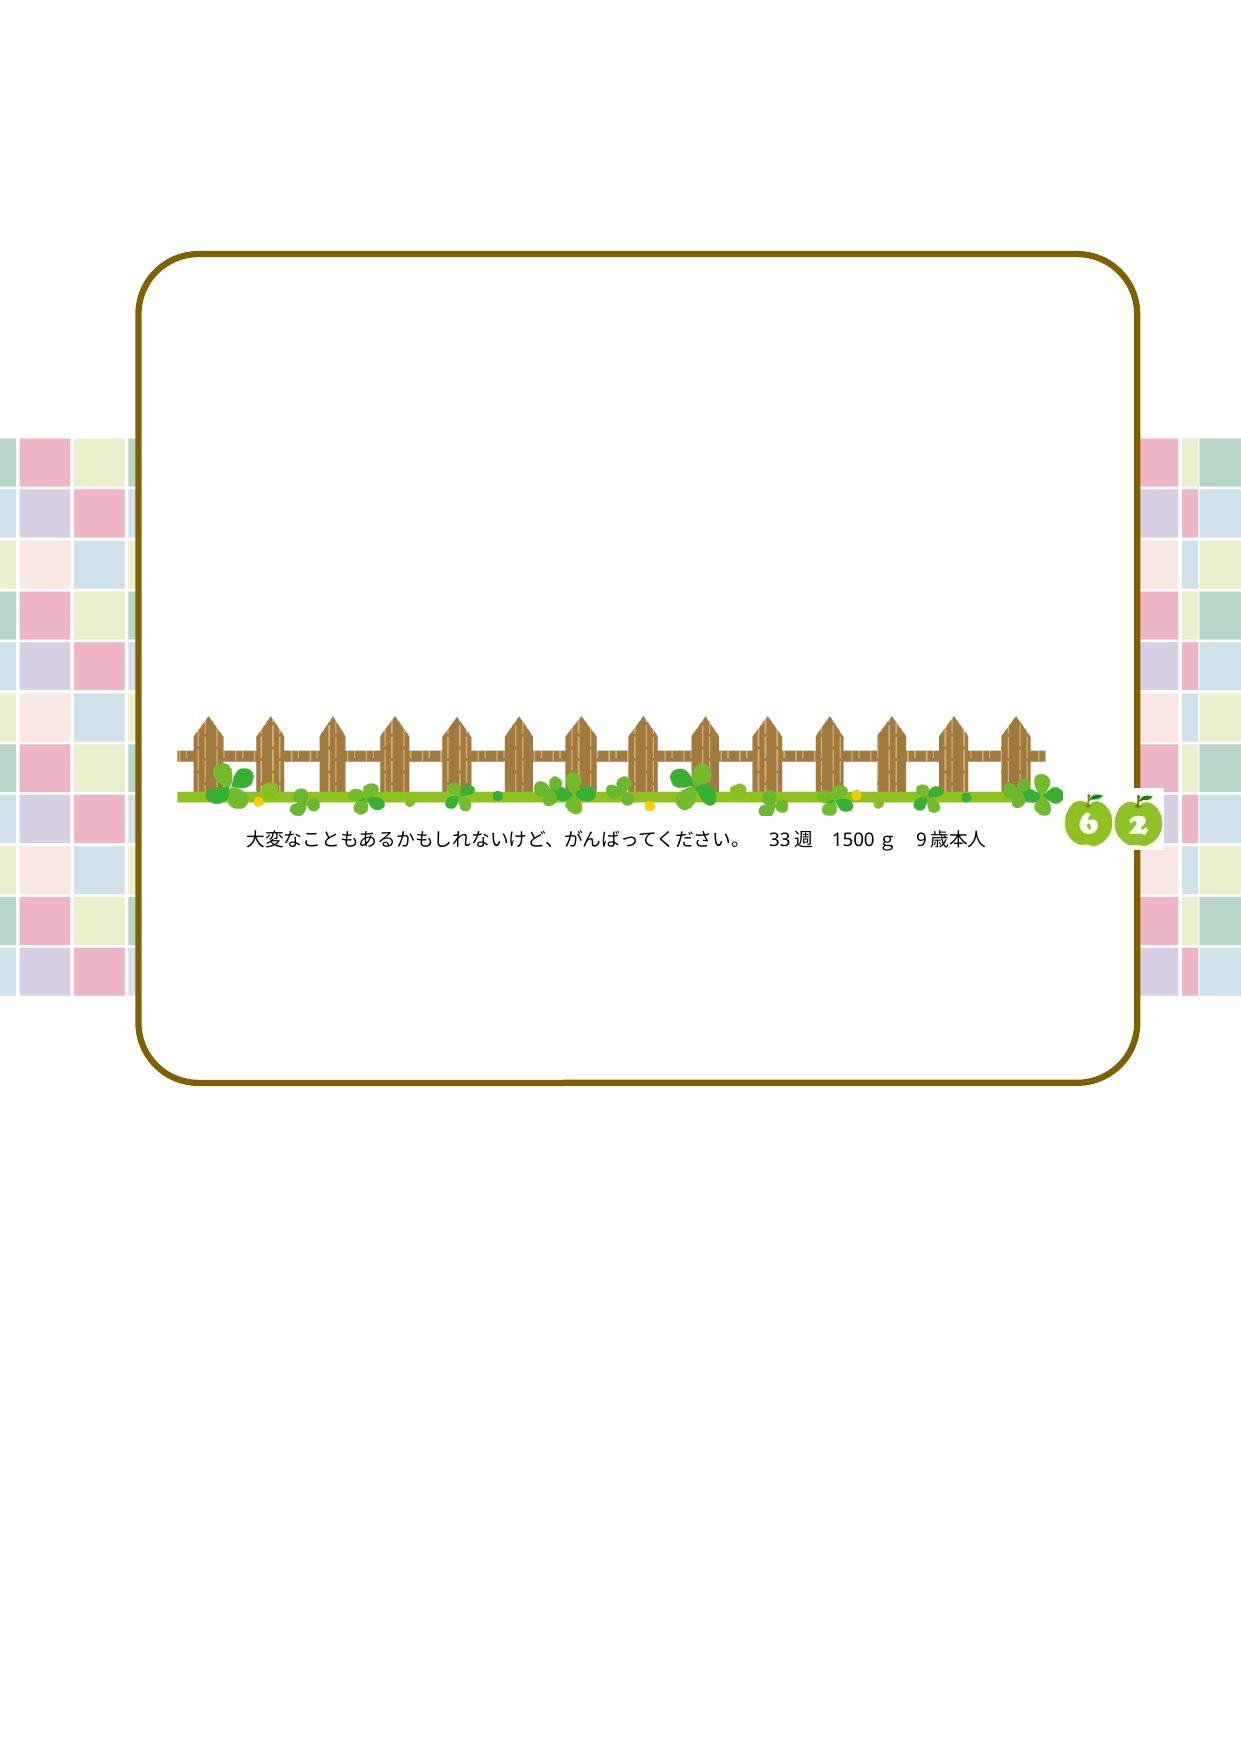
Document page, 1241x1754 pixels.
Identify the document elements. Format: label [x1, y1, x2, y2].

picture [0, 438, 135, 996]
picture [177, 438, 1241, 996]
